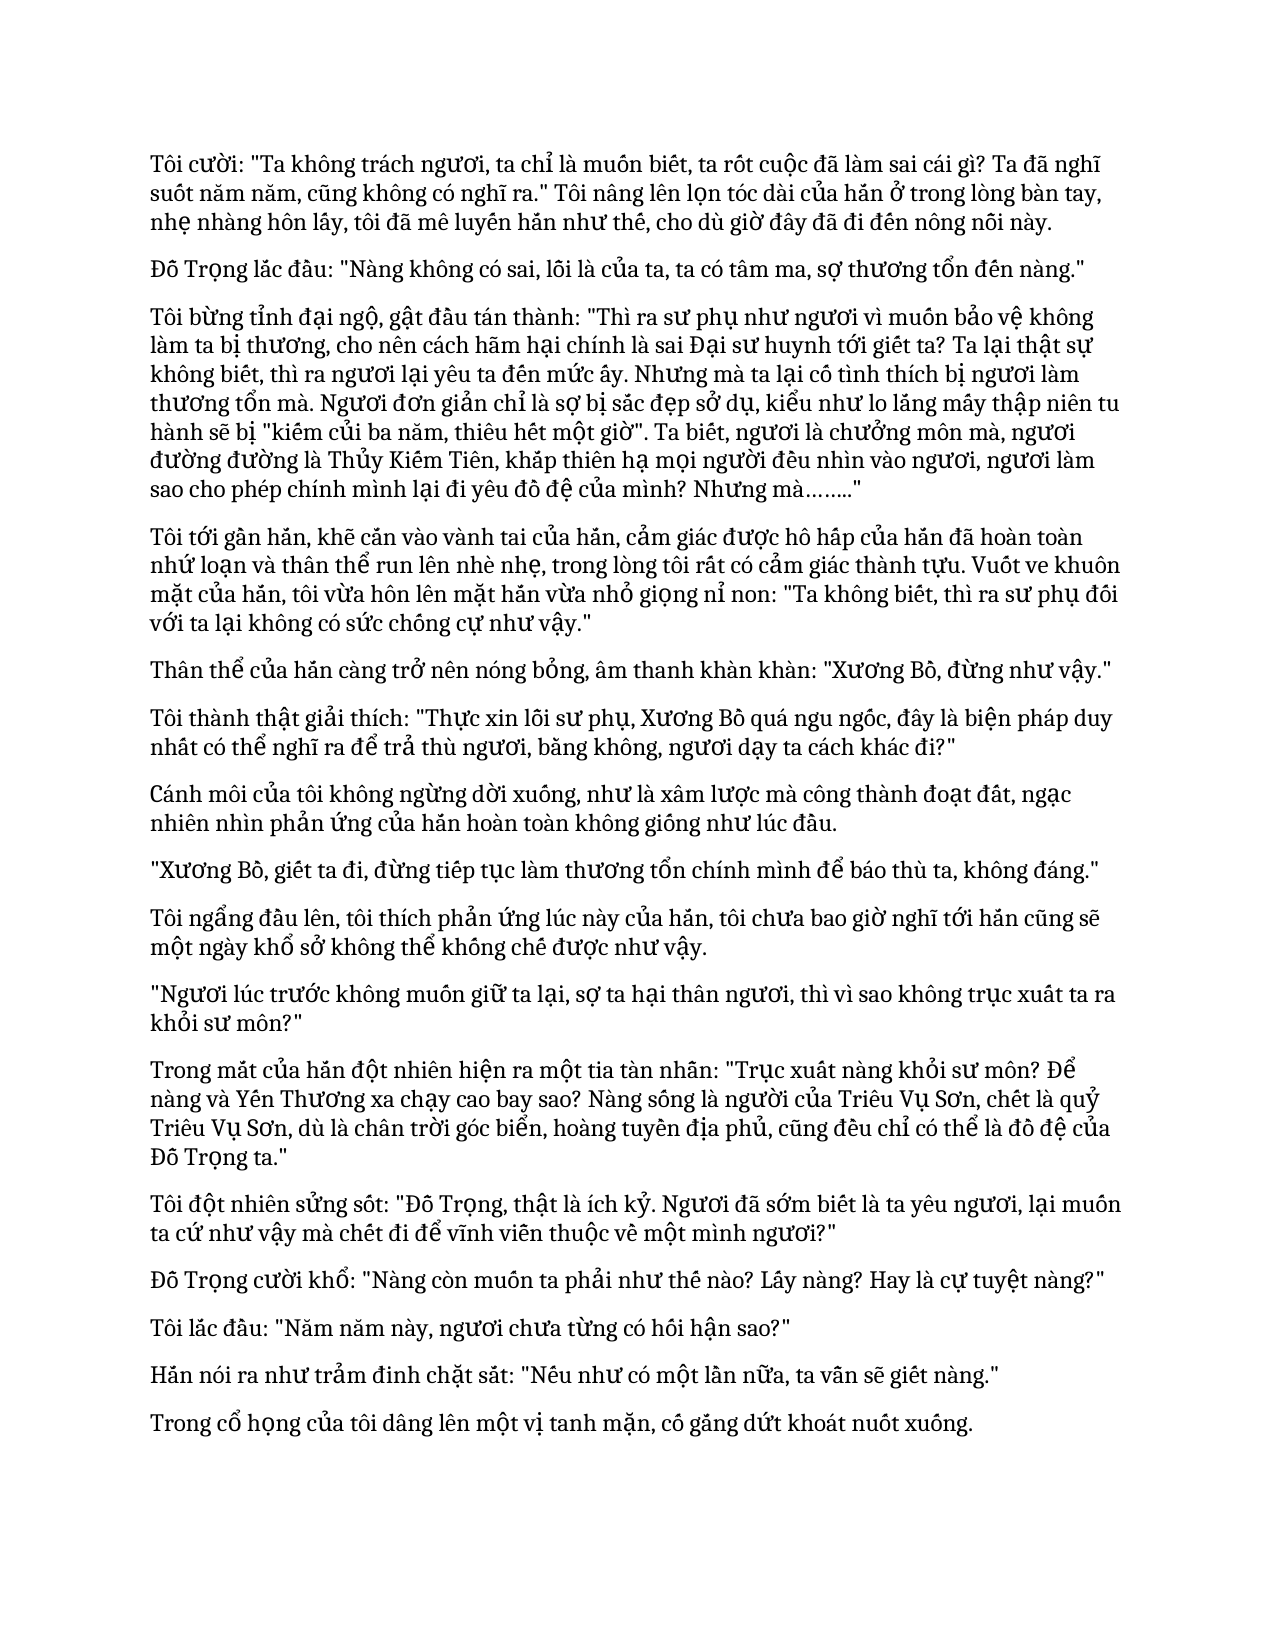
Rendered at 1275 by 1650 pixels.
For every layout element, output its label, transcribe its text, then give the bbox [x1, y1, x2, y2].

text "Ngươi lúc trước không muốn giữ ta lại, sợ ta hại thân ngươi, thì vì sao không trục xuất ta ra khỏi sư môn?" [150, 980, 1125, 1037]
text Hắn nói ra như trảm đinh chặt sắt: "Nếu như có một lần nữa, ta vẫn sẽ giết nàng." [150, 1361, 1125, 1390]
text Cánh môi của tôi không ngừng dời xuống, như là xâm lược mà công thành đoạt đất, ngạc nhiên nhìn phản ứng của hắn hoàn toàn không giống như lúc đầu. [150, 780, 1125, 837]
text Tôi bừng tỉnh đại ngộ, gật đầu tán thành: "Thì ra sư phụ như ngươi vì muốn bảo vệ không làm ta bị thương, cho nên cách hãm hại chính là sai Đại sư huynh tới giết ta? Ta lại thật sự không biết, thì ra ngươi lại yêu ta đến mức ấy. Nhưng mà ta lại cố tình thích bị ngươi làm thương tổn mà. Ngươi đơn giản chỉ là sợ bị sắc đẹp sở dụ, kiểu như lo lắng mấy thập niên tu hành sẽ bị "kiếm củi ba năm, thiêu hết một giờ". Ta biết, ngươi là chưởng môn mà, ngươi đường đường là Thủy Kiếm Tiên, khắp thiên hạ mọi người đều nhìn vào ngươi, ngươi làm sao cho phép chính mình lại đi yêu đồ đệ của mình? Nhưng mà…….." [150, 302, 1125, 504]
text Tôi cười: "Ta không trách ngươi, ta chỉ là muốn biết, ta rốt cuộc đã làm sai cái gì? Ta đã nghĩ suốt năm năm, cũng không có nghĩ ra." Tôi nâng lên lọn tóc dài của hắn ở trong lòng bàn tay, nhẹ nhàng hôn lấy, tôi đã mê luyến hắn như thế, cho dù giờ đây đã đi đến nông nỗi này. [150, 150, 1125, 236]
text Đỗ Trọng lắc đầu: "Nàng không có sai, lỗi là của ta, ta có tâm ma, sợ thương tổn đến nàng." [150, 255, 1125, 284]
text Trong cổ họng của tôi dâng lên một vị tanh mặn, cố gắng dứt khoát nuốt xuống. [150, 1409, 1125, 1437]
text Tôi tới gần hắn, khẽ cắn vào vành tai của hắn, cảm giác được hô hấp của hắn đã hoàn toàn nhứ loạn và thân thể run lên nhè nhẹ, trong lòng tôi rất có cảm giác thành tựu. Vuốt ve khuôn mặt của hắn, tôi vừa hôn lên mặt hắn vừa nhỏ giọng nỉ non: "Ta không biết, thì ra sư phụ đối với ta lại không có sức chống cự như vậy." [150, 522, 1125, 637]
text Thân thể của hắn càng trở nên nóng bỏng, âm thanh khàn khàn: "Xương Bồ, đừng như vậy." [150, 656, 1125, 685]
text Tôi lắc đầu: "Năm năm này, ngươi chưa từng có hối hận sao?" [150, 1314, 1125, 1342]
text Tôi đột nhiên sửng sốt: "Đỗ Trọng, thật là ích kỷ. Ngươi đã sớm biết là ta yêu ngươi, lại muốn ta cứ như vậy mà chết đi để vĩnh viễn thuộc về một mình ngươi?" [150, 1190, 1125, 1247]
text Tôi thành thật giải thích: "Thực xin lỗi sư phụ, Xương Bồ quá ngu ngốc, đây là biện pháp duy nhất có thể nghĩ ra để trả thù ngươi, bằng không, ngươi dạy ta cách khác đi?" [150, 704, 1125, 761]
text Trong mắt của hắn đột nhiên hiện ra một tia tàn nhẫn: "Trục xuất nàng khỏi sư môn? Để nàng và Yến Thương xa chạy cao bay sao? Nàng sống là người của Triêu Vụ Sơn, chết là quỷ Triêu Vụ Sơn, dù là chân trời góc biển, hoàng tuyền địa phủ, cũng đều chỉ có thể là đồ đệ của Đỗ Trọng ta." [150, 1056, 1125, 1171]
text Đỗ Trọng cười khổ: "Nàng còn muốn ta phải như thế nào? Lấy nàng? Hay là cự tuyệt nàng?" [150, 1266, 1125, 1295]
text "Xương Bồ, giết ta đi, đừng tiếp tục làm thương tổn chính mình để báo thù ta, không đáng." [150, 856, 1125, 885]
text Tôi ngẩng đầu lên, tôi thích phản ứng lúc này của hắn, tôi chưa bao giờ nghĩ tới hắn cũng sẽ một ngày khổ sở không thể khống chế được như vậy. [150, 904, 1125, 961]
